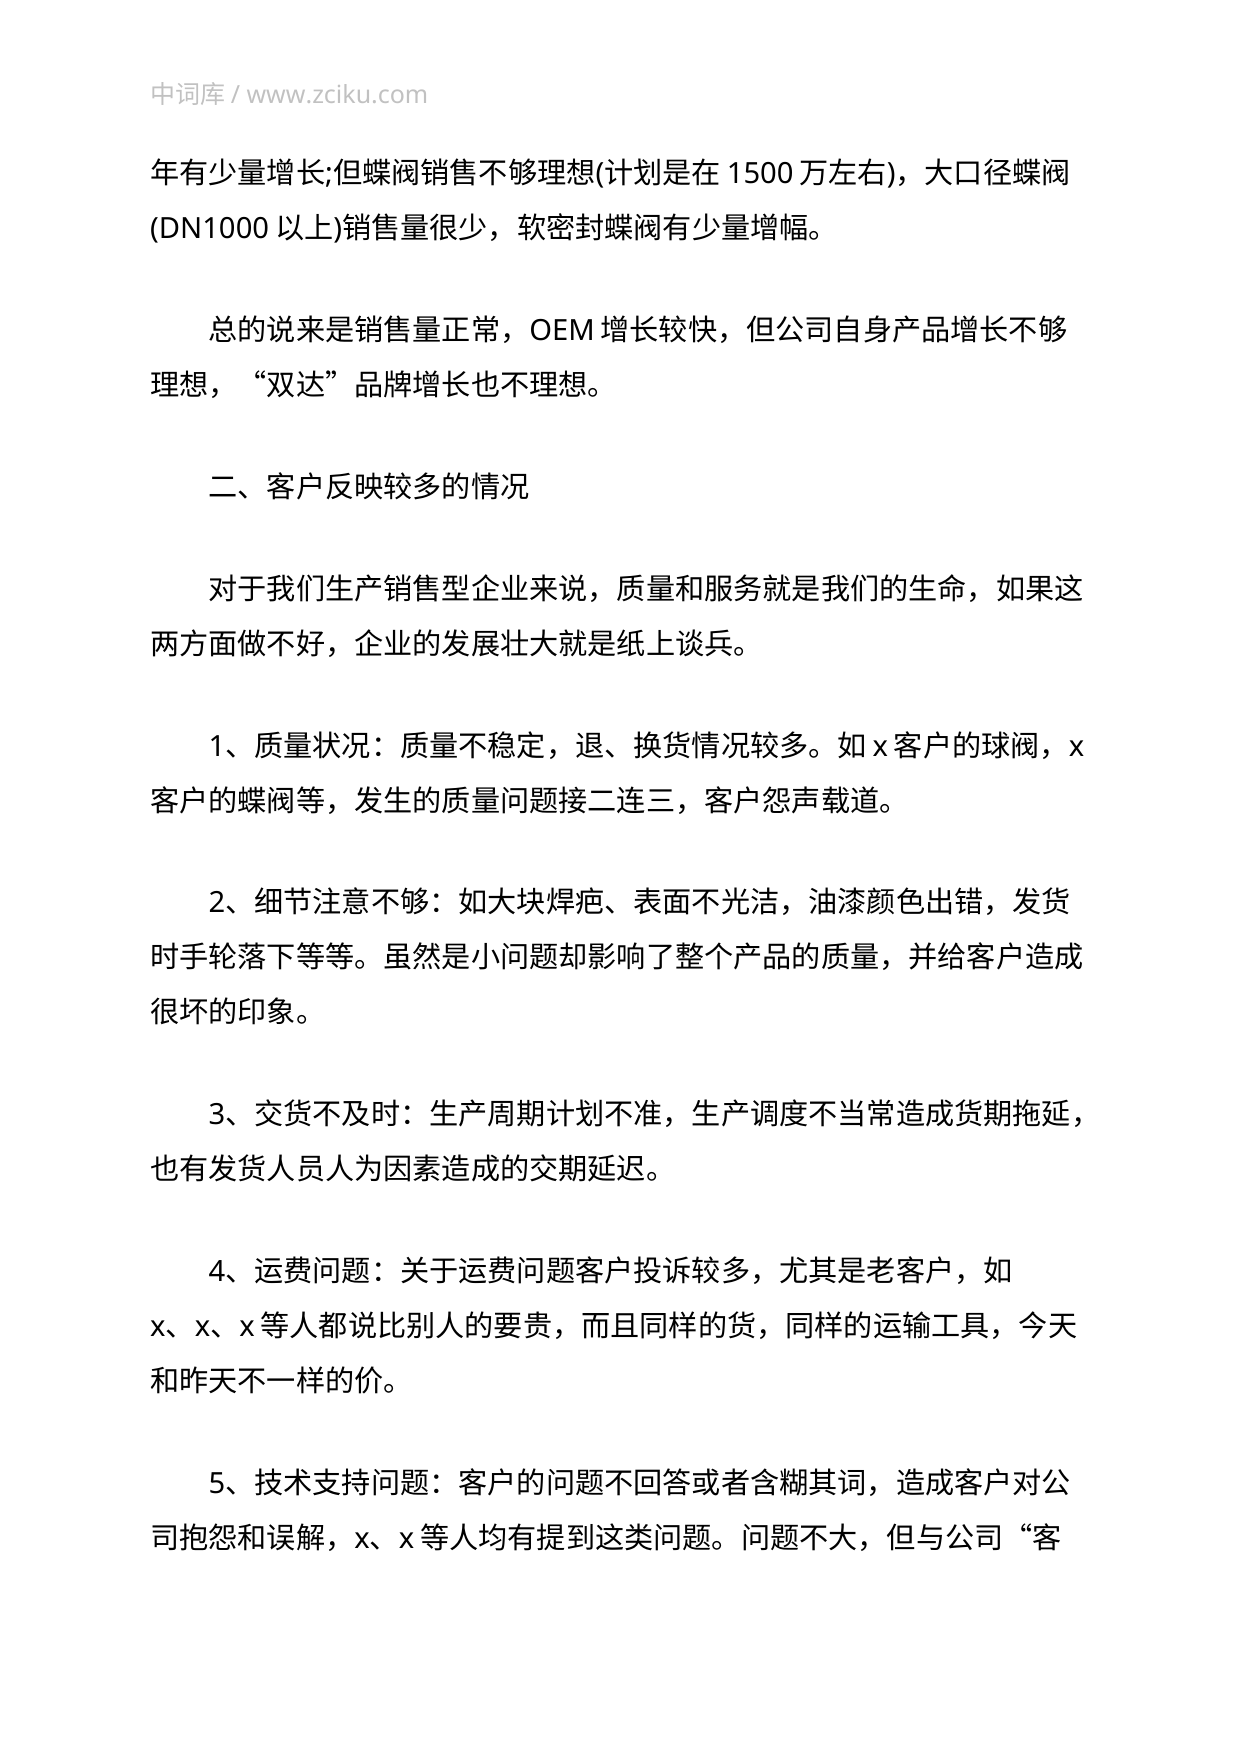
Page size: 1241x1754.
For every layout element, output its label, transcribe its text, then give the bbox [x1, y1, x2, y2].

text 3、交货不及时：生产周期计划不准，生产调度不当常造成货期拖延，也有发货人员人为因素造成的交期延迟。 [150, 1091, 1090, 1188]
text 4、运费问题：关于运费问题客户投诉较多，尤其是老客户，如x、x、x等人都说比别人的要贵，而且同样的货，同样的运输工具，今天和昨天不一样的价。 [150, 1247, 1090, 1400]
text 二、客户反映较多的情况 [150, 464, 1090, 506]
text 总的说来是销售量正常，OEM增长较快，但公司自身产品增长不够理想，“双达”品牌增长也不理想。 [150, 307, 1090, 404]
text 对于我们生产销售型企业来说，质量和服务就是我们的生命，如果这两方面做不好，企业的发展壮大就是纸上谈兵。 [150, 566, 1090, 663]
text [150, 1459, 1090, 1557]
text 1、质量状况：质量不稳定，退、换货情况较多。如x客户的球阀，x客户的蝶阀等，发生的质量问题接二连三，客户怨声载道。 [150, 722, 1090, 819]
text 2、细节注意不够：如大块焊疤、表面不光洁，油漆颜色出错，发货时手轮落下等等。虽然是小问题却影响了整个产品的质量，并给客户造成很坏的印象。 [150, 879, 1090, 1031]
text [150, 150, 1090, 247]
